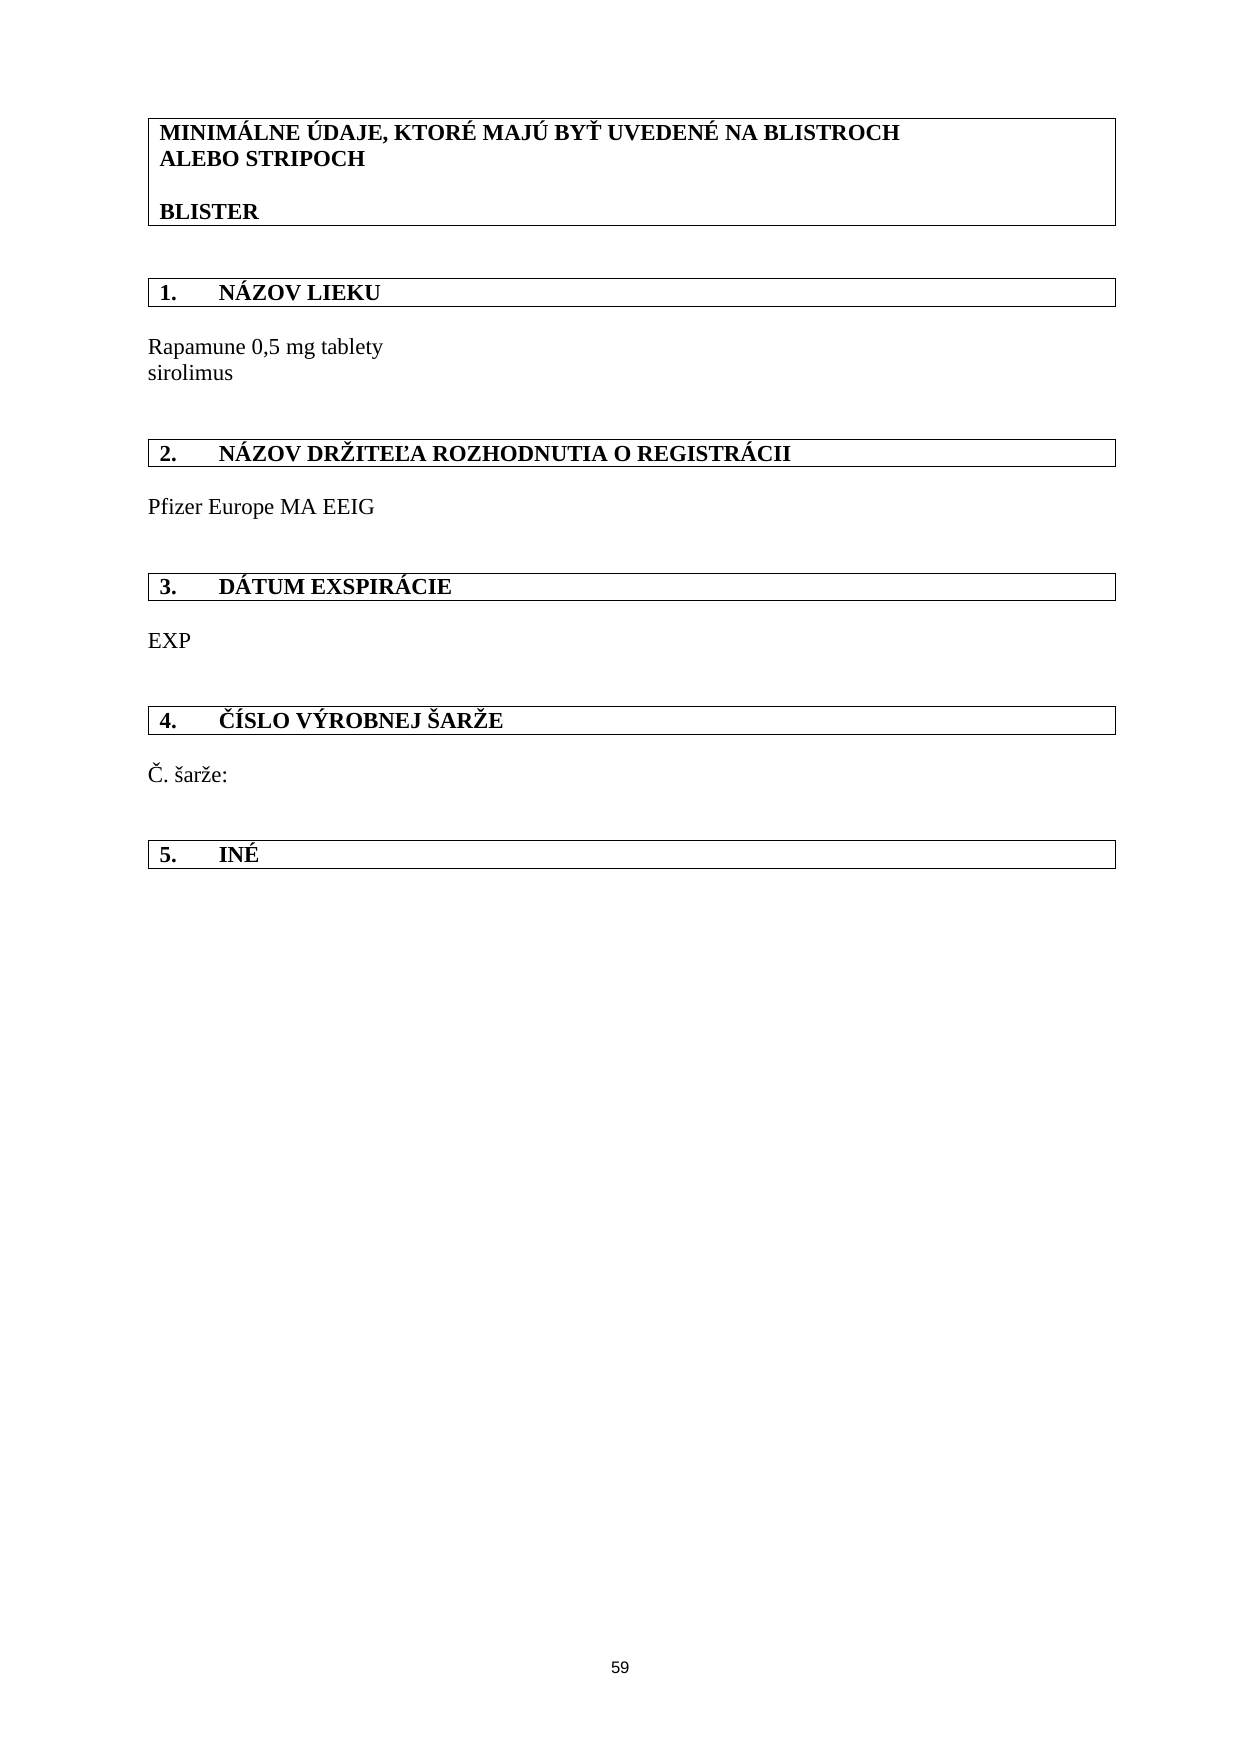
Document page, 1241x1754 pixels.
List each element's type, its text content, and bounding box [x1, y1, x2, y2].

table_header 2. NÁZOV DRŽITEĽA ROZHODNUTIA O REGISTRÁCII [149, 440, 1115, 466]
table_header MINIMÁLNE ÚDAJE, KTORÉ MAJÚ BYŤ UVEDENÉ NA BLISTROCH ALEBO STRIPOCH BLISTER [149, 119, 1115, 224]
table_header 3. DÁTUM EXSPIRÁCIE [149, 574, 1115, 600]
table_header 4. ČÍSLO VÝROBNEJ ŠARŽE [149, 707, 1115, 734]
text sirolimus [148, 359, 1093, 386]
table_header 5. INÉ [149, 841, 1115, 867]
text Pfizer Europe MA EEIG [148, 493, 1093, 520]
table_header 1. NÁZOV LIEKU [149, 279, 1115, 306]
text Rapamune 0,5 mg tablety [148, 333, 1093, 359]
text Č. šarže: [148, 761, 1093, 787]
text EXP [148, 627, 1093, 653]
